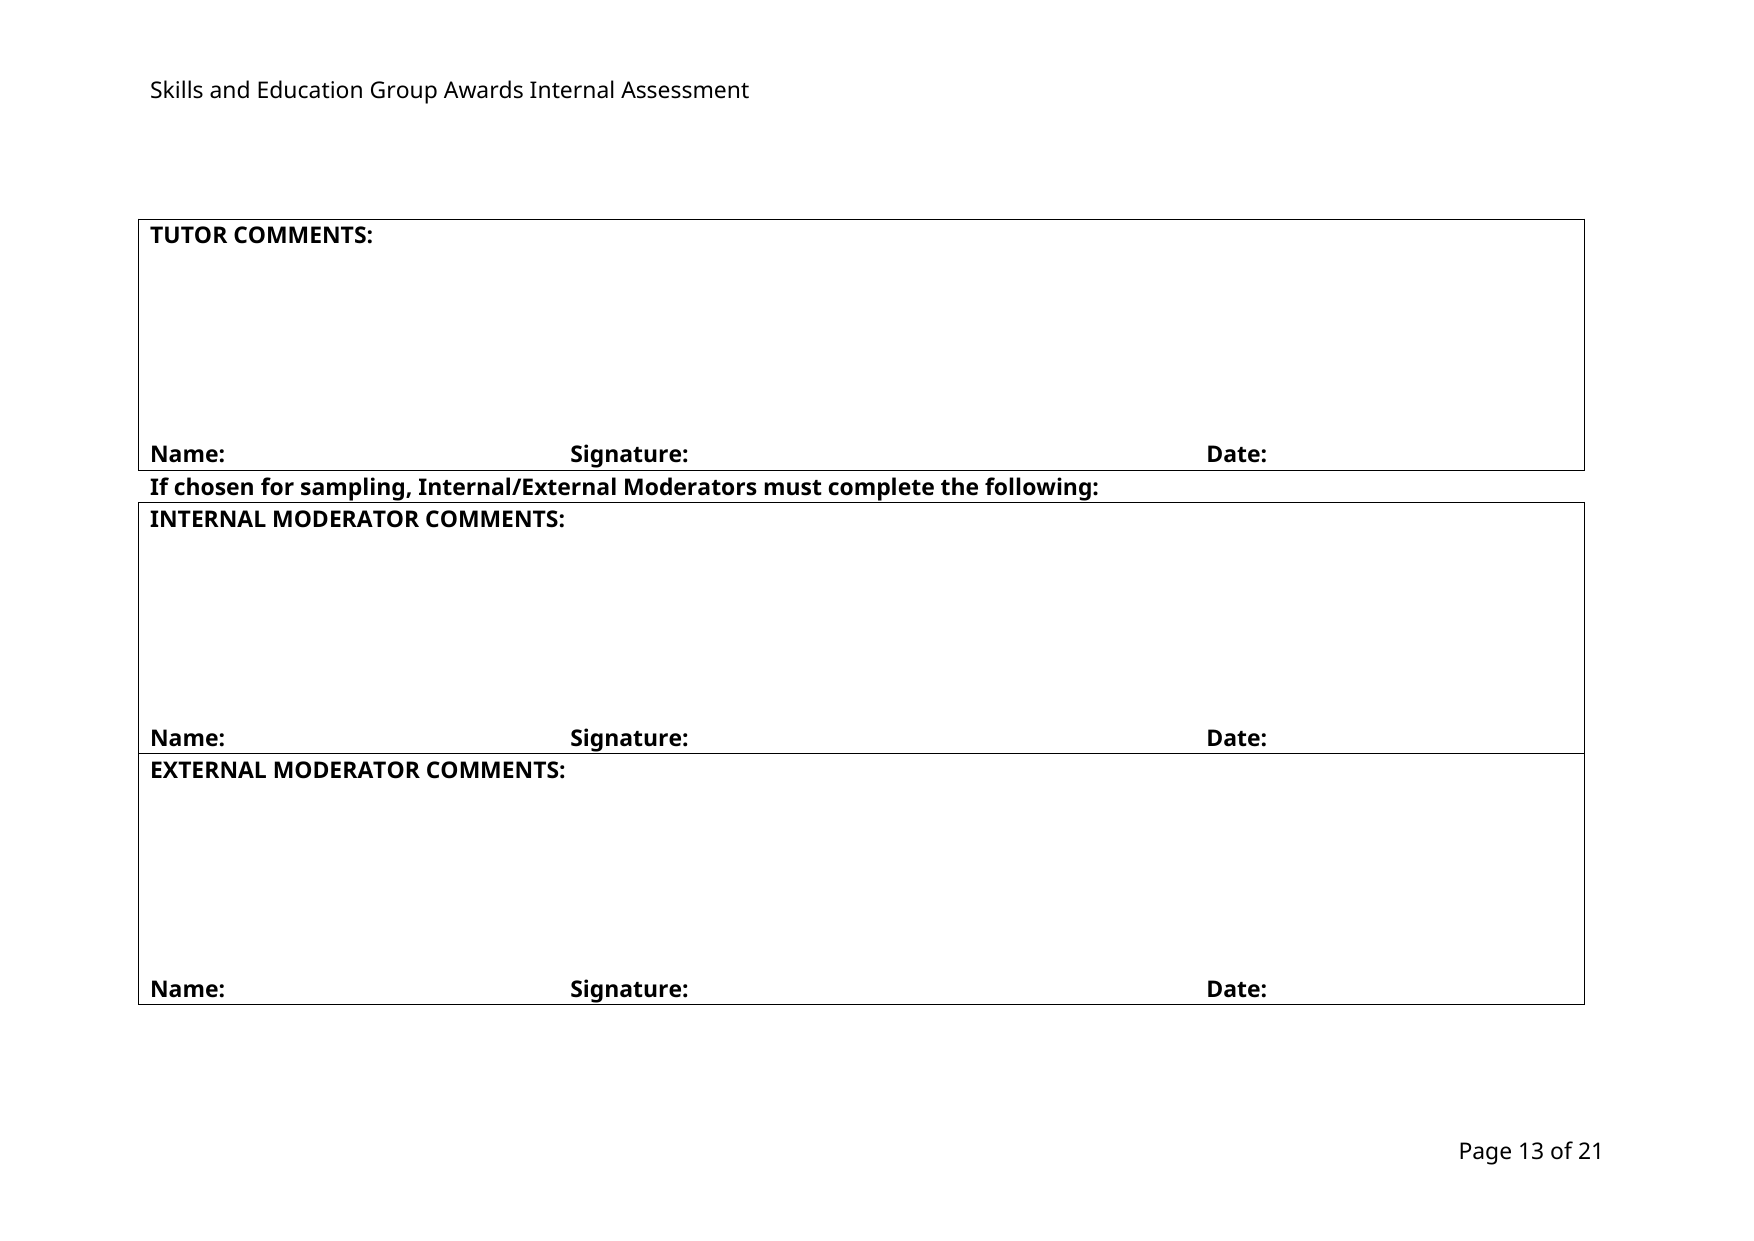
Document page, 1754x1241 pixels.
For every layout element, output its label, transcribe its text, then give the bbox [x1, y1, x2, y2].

table_header TUTOR COMMENTS: Name: Signature: Date: [139, 220, 1584, 469]
table_header INTERNAL MODERATOR COMMENTS: Name: Signature: Date: [139, 503, 1584, 753]
subtitle If chosen for sampling, Internal/External Moderators must complete the following: [150, 471, 1604, 502]
table_cell EXTERNAL MODERATOR COMMENTS: Name: Signature: Date: [139, 754, 1584, 1004]
